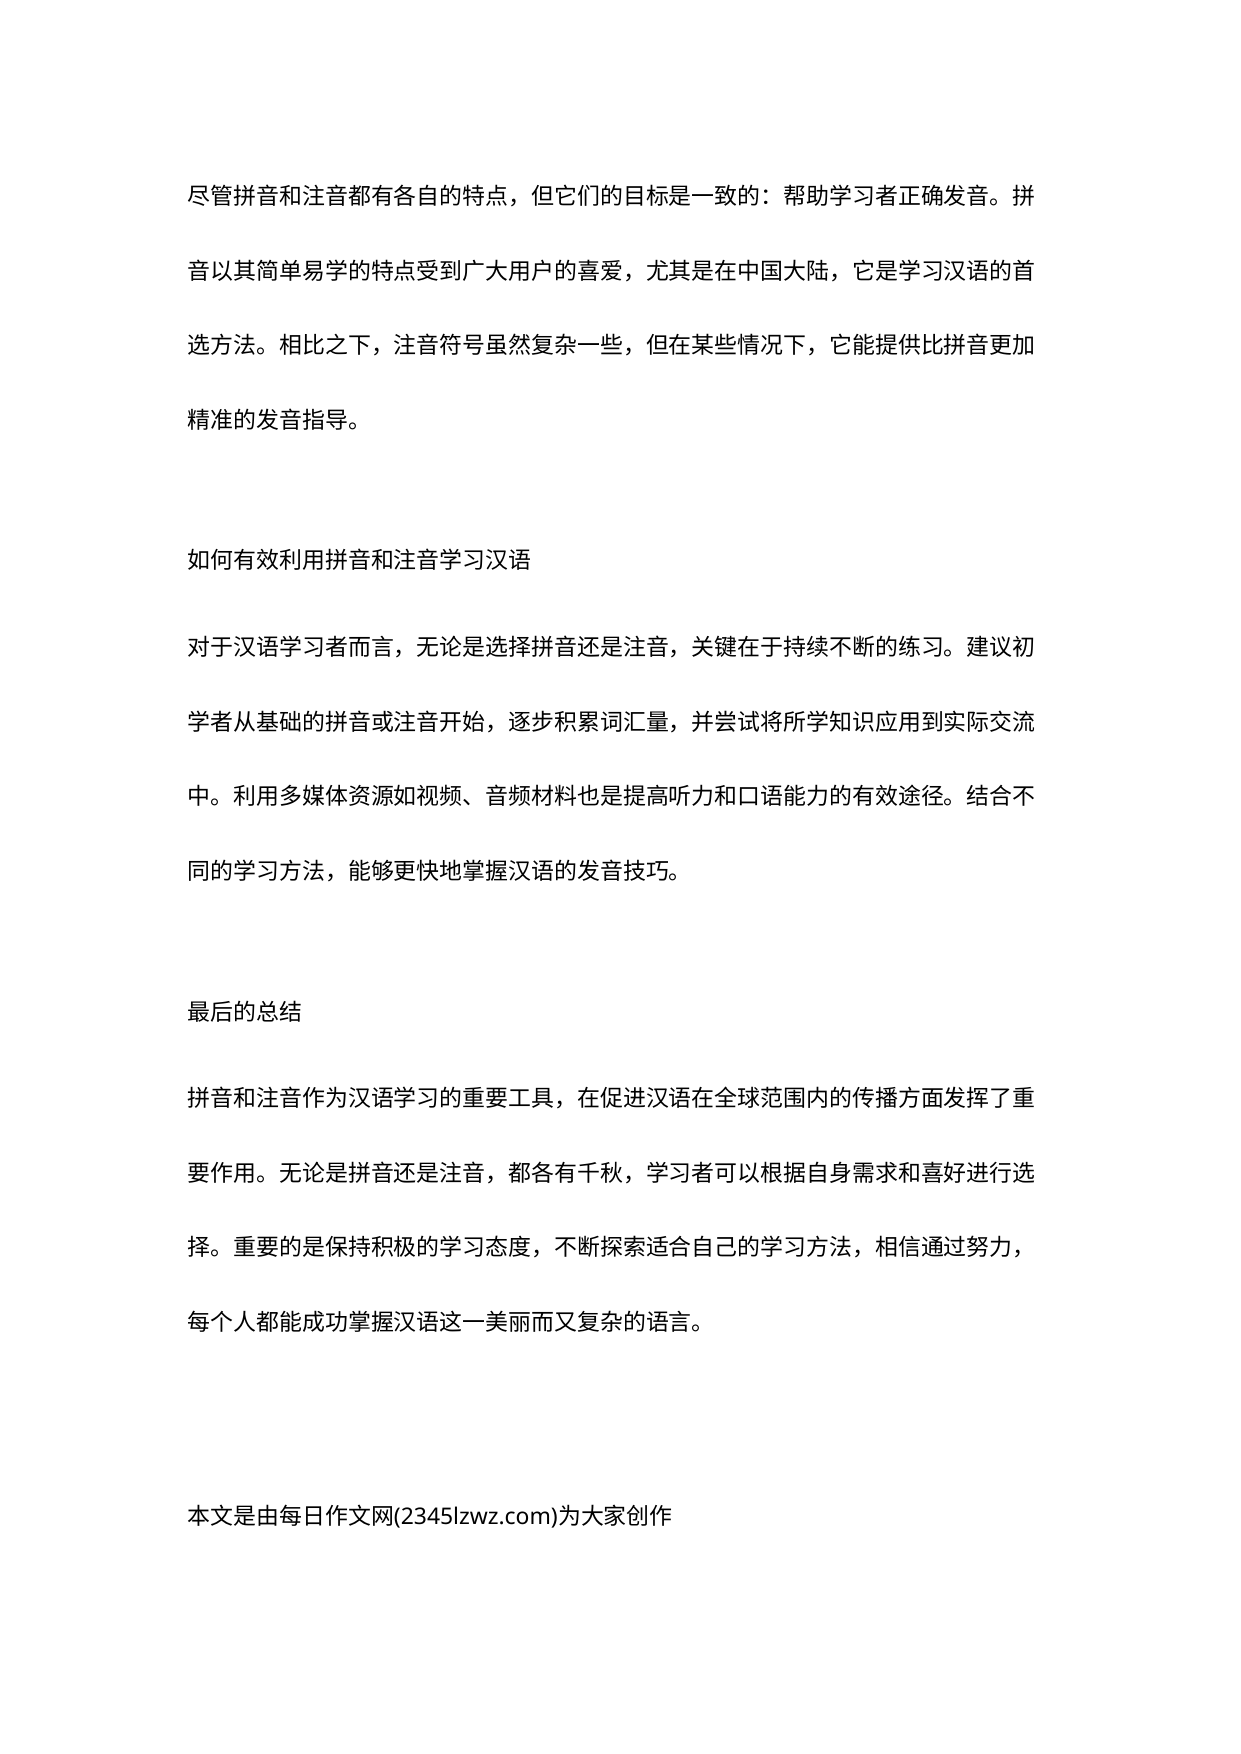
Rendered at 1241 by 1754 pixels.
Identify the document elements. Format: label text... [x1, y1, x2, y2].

text 对于汉语学习者而言，无论是选择拼音还是注音，关键在于持续不断的练习。建议初学者从基础的拼音或注音开始，逐步积累词汇量，并尝试将所学知识应用到实际交流中。利用多媒体资源如视频、音频材料也是提高听力和口语能力的有效途径。结合不同的学习方法，能够更快地掌握汉语的发音技巧。 [187, 613, 1053, 902]
text 拼音和注音作为汉语学习的重要工具，在促进汉语在全球范围内的传播方面发挥了重要作用。无论是拼音还是注音，都各有千秋，学习者可以根据自身需求和喜好进行选择。重要的是保持积极的学习态度，不断探索适合自己的学习方法，相信通过努力，每个人都能成功掌握汉语这一美丽而又复杂的语言。 [187, 1064, 1053, 1353]
text 如何有效利用拼音和注音学习汉语 [187, 526, 1053, 591]
text 本文是由每日作文网(2345lzwz.com)为大家创作 [187, 1482, 1053, 1547]
text 最后的总结 [187, 977, 1053, 1042]
text 尽管拼音和注音都有各自的特点，但它们的目标是一致的：帮助学习者正确发音。拼音以其简单易学的特点受到广大用户的喜爱，尤其是在中国大陆，它是学习汉语的首选方法。相比之下，注音符号虽然复杂一些，但在某些情况下，它能提供比拼音更加精准的发音指导。 [187, 162, 1053, 451]
